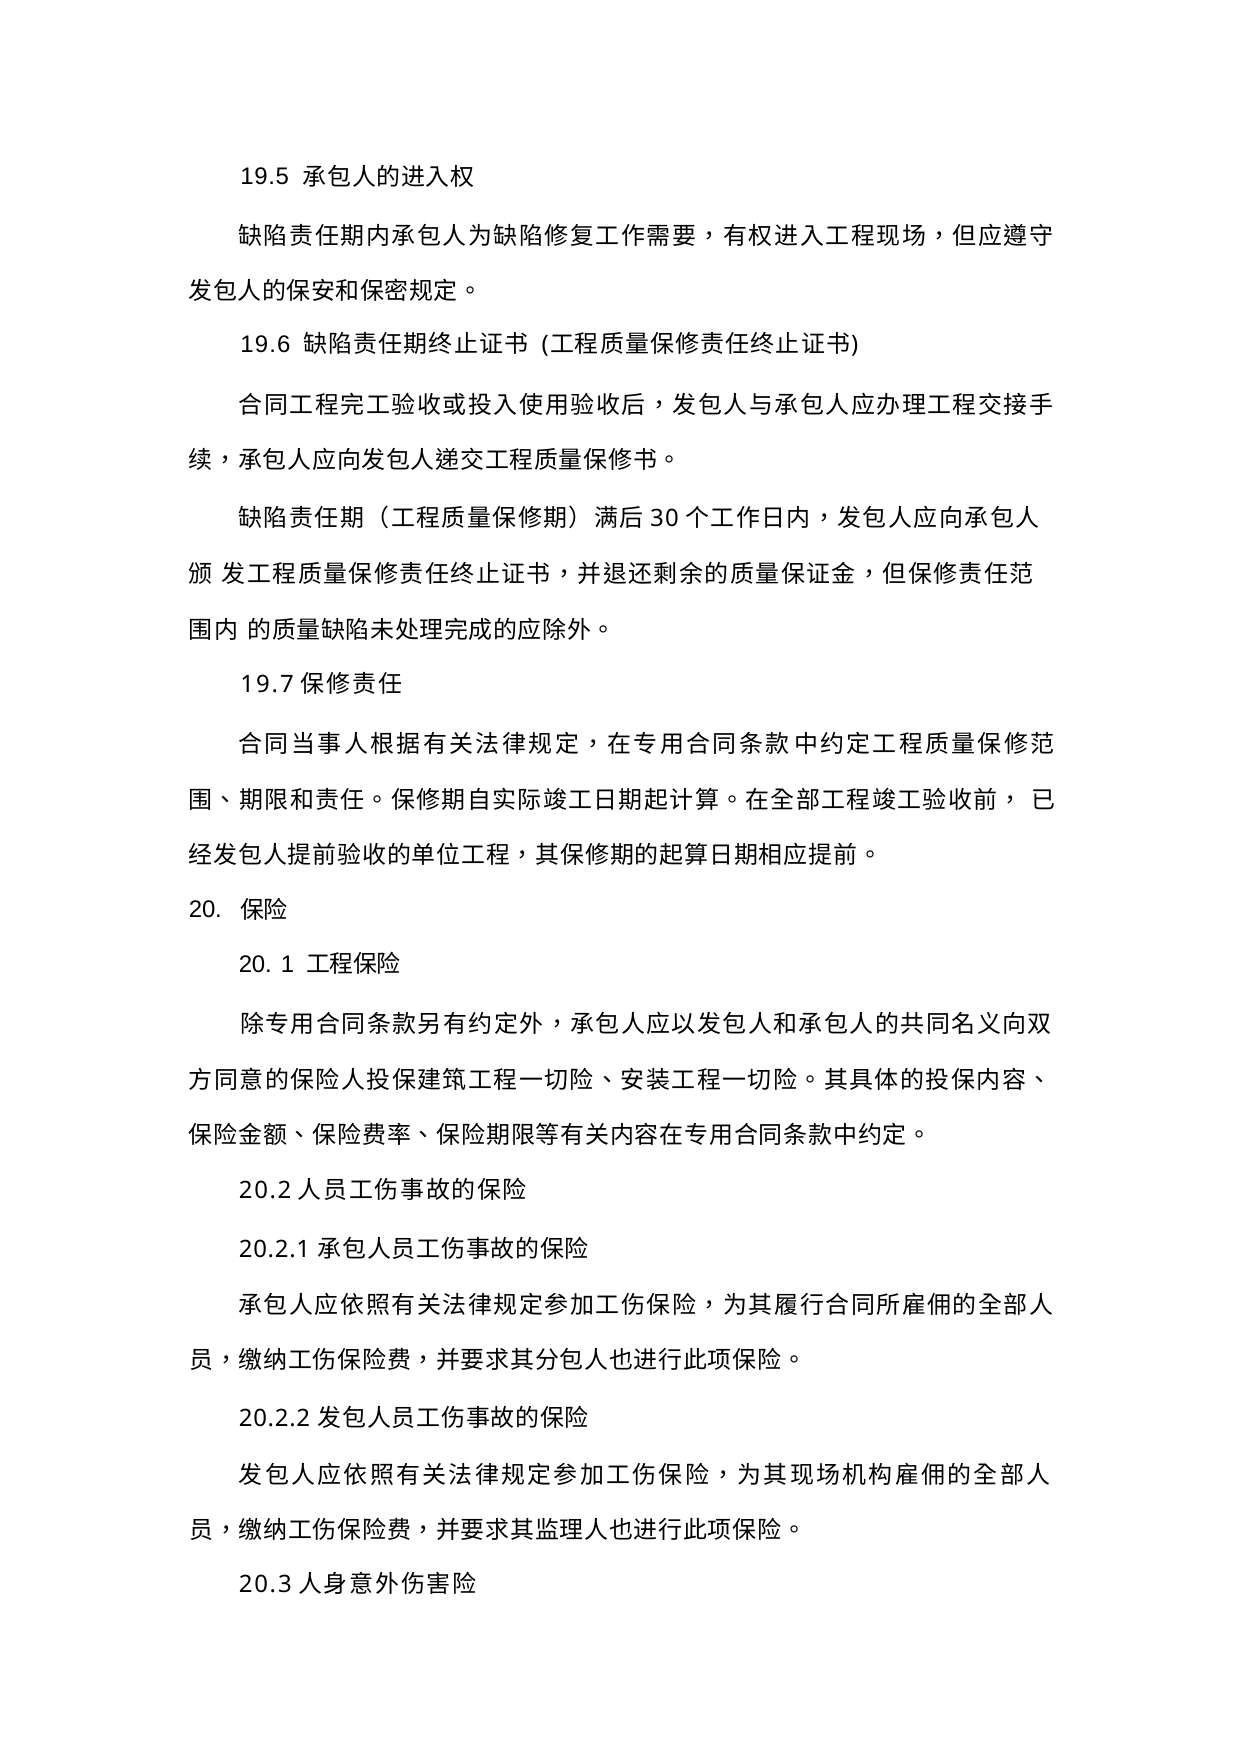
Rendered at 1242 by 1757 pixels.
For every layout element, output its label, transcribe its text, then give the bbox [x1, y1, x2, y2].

text 发包人应依照有关法律规定参加工伤保险，为其现场机构雇佣的全部人 员，缴纳工伤保险费，并要求其监理人也进行此项保险。 [189, 1458, 1055, 1546]
text 19.5 承包人的进入权 [240, 164, 1055, 189]
text 缺陷责任期内承包人为缺陷修复工作需要，有权进入工程现场，但应遵守 发包人的保安和保密规定。 [189, 219, 1055, 307]
text 20.3人身意外伤害险 [239, 1571, 1055, 1596]
text 20.2.1 承包人员工伤事故的保险 [239, 1232, 1055, 1263]
text 除专用合同条款另有约定外，承包人应以发包人和承包人的共同名义向双 方同意的保险人投保建筑工程一切险、安装工程一切险。其具体的投保内容、 保险金额、保险费率、保险期限等有关内容在专用合同条款中约定。 [188, 1007, 1055, 1151]
text 19.7保修责任 [240, 672, 1055, 697]
text 20. 保险 [189, 897, 1055, 922]
text 20.2.2 发包人员工伤事故的保险 [239, 1402, 1055, 1433]
text 20.2人员工伤事故的保险 [239, 1177, 1055, 1202]
text 19.6 缺陷责任期终止证书 (工程质量保修责任终止证书) [240, 332, 1055, 357]
text 缺陷责任期（工程质量保修期）满后30个工作日内，发包人应向承包人颁 发工程质量保修责任终止证书，并退还剩余的质量保证金，但保修责任范围内 的质量缺陷未处理完成的应除外。 [189, 501, 1055, 645]
text 承包人应依照有关法律规定参加工伤保险，为其履行合同所雇佣的全部人 员，缴纳工伤保险费，并要求其分包人也进行此项保险。 [189, 1288, 1055, 1376]
text 20. 1 工程保险 [239, 952, 1055, 977]
text 合同当事人根据有关法律规定，在专用合同条款中约定工程质量保修范 围、期限和责任。保修期自实际竣工日期起计算。在全部工程竣工验收前， 已 经发包人提前验收的单位工程，其保修期的起算日期相应提前。 [188, 727, 1055, 871]
text 合同工程完工验收或投入使用验收后，发包人与承包人应办理工程交接手 续，承包人应向发包人递交工程质量保修书。 [189, 387, 1055, 475]
